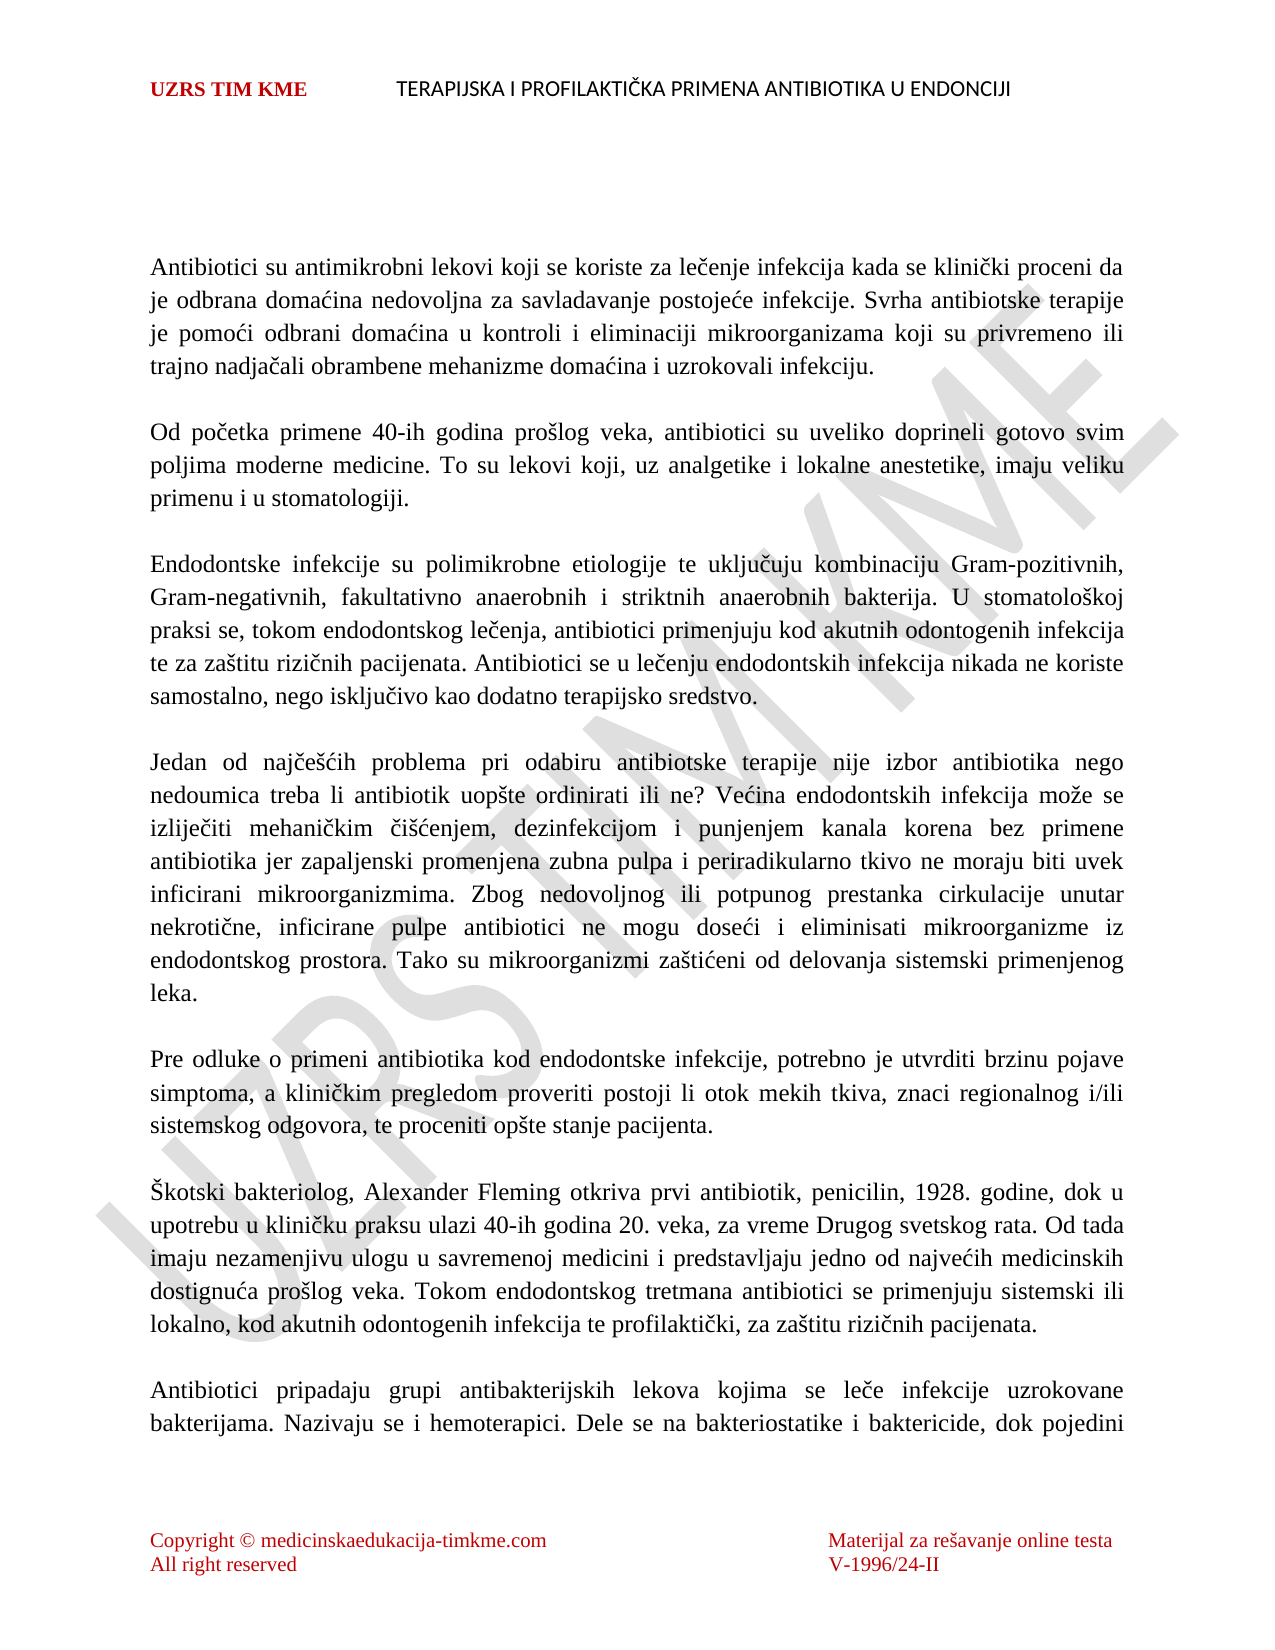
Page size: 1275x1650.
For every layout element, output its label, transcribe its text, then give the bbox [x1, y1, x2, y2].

text Jedan od najčešćih problema pri odabiru antibiotske terapije nije izbor antibiotika nego nedoumica treba li antibiotik uopšte ordinirati ili ne? Većina endodontskih infekcija može se izliječiti mehaničkim čišćenjem, dezinfekcijom i punjenjem kanala korena bez primene antibiotika jer zapaljenski promenjena zubna pulpa i periradikularno tkivo ne moraju biti uvek inficirani mikroorganizmima. Zbog nedovoljnog ili potpunog prestanka cirkulacije unutar nekrotične, inficirane pulpe antibiotici ne mogu doseći i eliminisati mikroorganizme iz endodontskog prostora. Tako su mikroorganizmi zaštićeni od delovanja sistemski primenjenog leka. [150, 747, 1125, 1007]
text Endodontske infekcije su polimikrobne etiologije te uključuju kombinaciju Gram-pozitivnih, Gram-negativnih, fakultativno anaerobnih i striktnih anaerobnih bakterija. U stomatološkoj praksi se, tokom endodontskog lečenja, antibiotici primenjuju kod akutnih odontogenih infekcija te za zaštitu rizičnih pacijenata. Antibiotici se u lečenju endodontskih infekcija nikada ne koriste samostalno, nego isključivo kao dodatno terapijsko sredstvo. [150, 549, 1125, 710]
text Antibiotici su antimikrobni lekovi koji se koriste za lečenje infekcija kada se klinički proceni da je odbrana domaćina nedovoljna za savladavanje postojeće infekcije. Svrha antibiotske terapije je pomoći odbrani domaćina u kontroli i eliminaciji mikroorganizama koji su privremeno ili trajno nadjačali obrambene mehanizme domaćina i uzrokovali infekciju. [150, 252, 1125, 380]
text Škotski bakteriolog, Alexander Fleming otkriva prvi antibiotik, penicilin, 1928. godine, dok u upotrebu u kliničku praksu ulazi 40-ih godina 20. veka, za vreme Drugog svetskog rata. Od tada imaju nezamenjivu ulogu u savremenoj medicini i predstavljaju jedno od najvećih medicinskih dostignuća prošlog veka. Tokom endodontskog tretmana antibiotici se primenjuju sistemski ili lokalno, kod akutnih odontogenih infekcija te profilaktički, za zaštitu rizičnih pacijenata. [150, 1177, 1125, 1337]
text Od početka primene 40-ih godina prošlog veka, antibiotici su uveliko doprineli gotovo svim poljima moderne medicine. To su lekovi koji, uz analgetike i lokalne anestetike, imaju veliku primenu i u stomatologiji. [150, 417, 1125, 512]
text Pre odluke o primeni antibiotika kod endodontske infekcije, potrebno je utvrditi brzinu pojave simptoma, a kliničkim pregledom proveriti postoji li otok mekih tkiva, znaci regionalnog i/ili sistemskog odgovora, te proceniti opšte stanje pacijenta. [150, 1044, 1125, 1139]
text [150, 1375, 1125, 1437]
